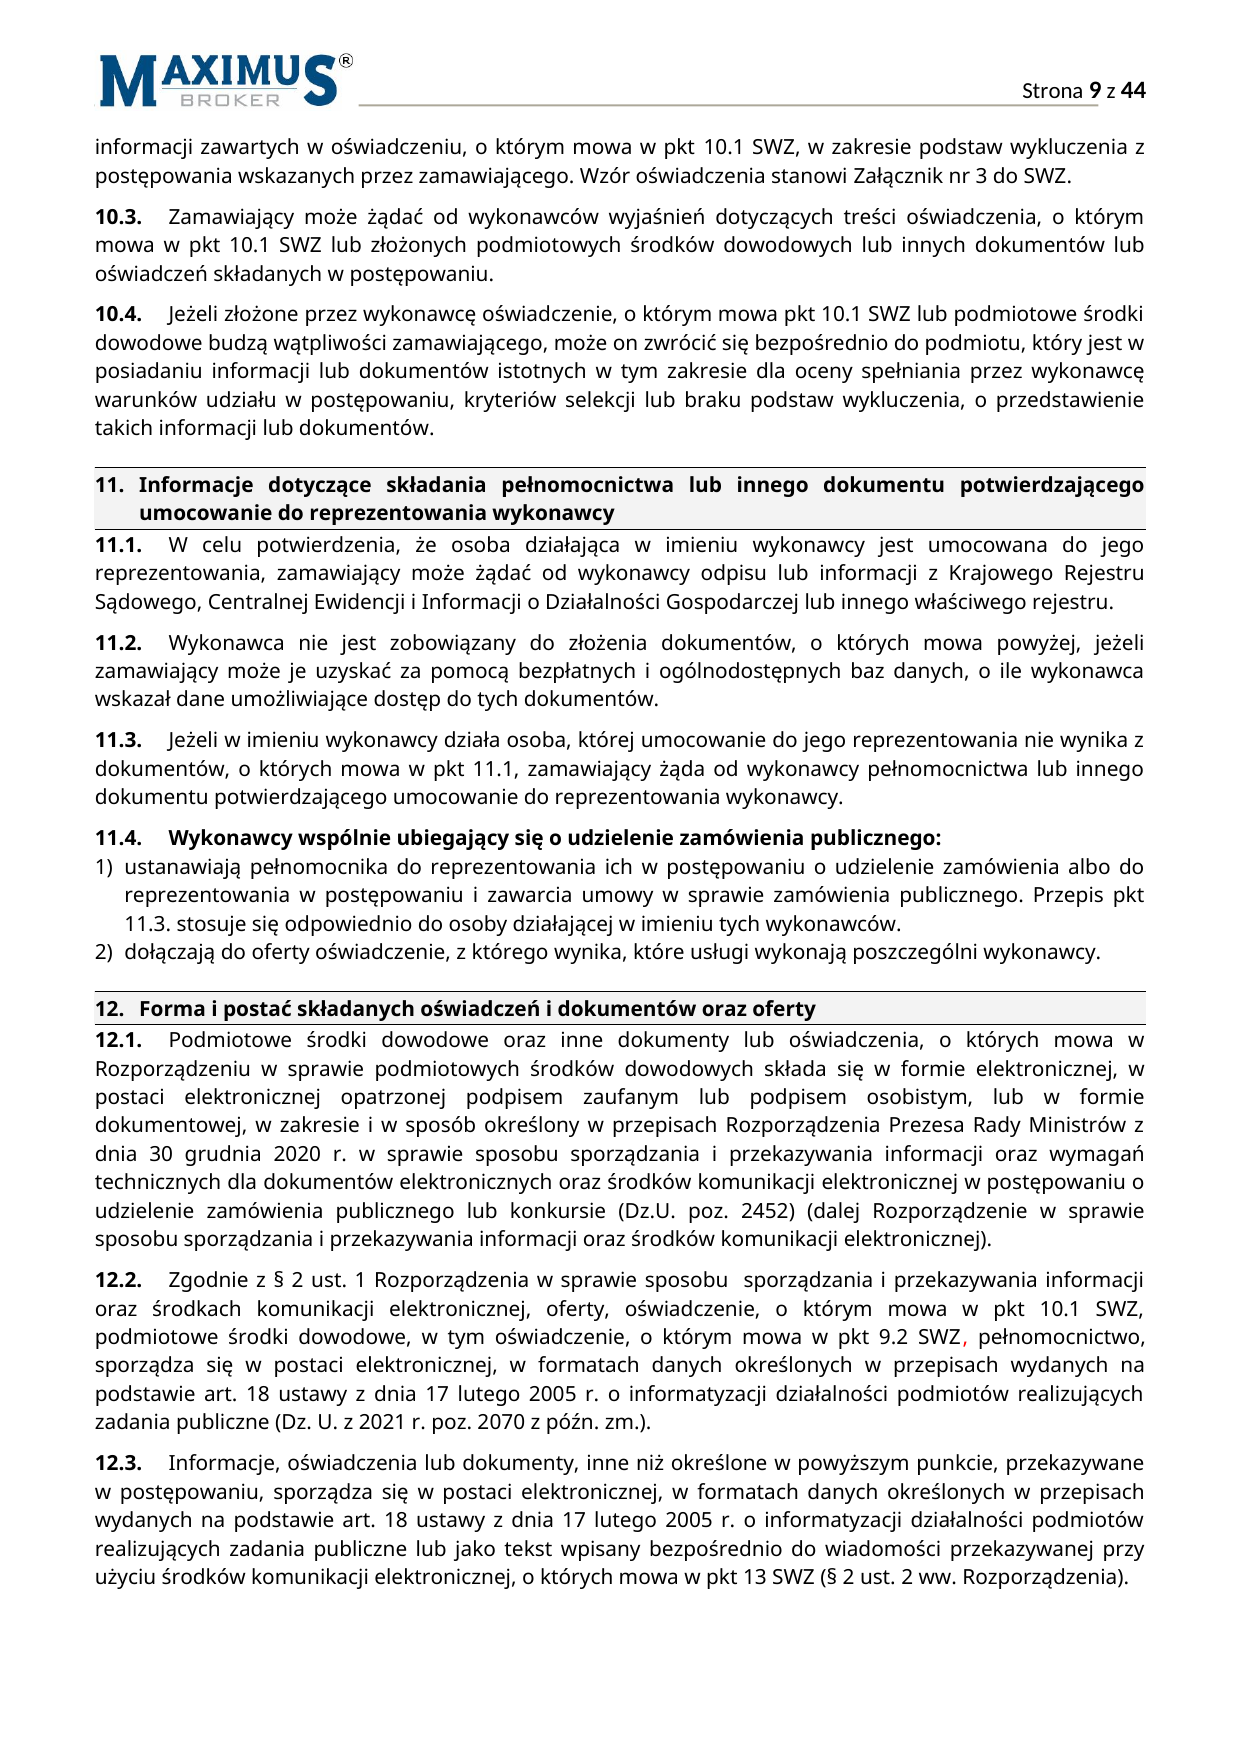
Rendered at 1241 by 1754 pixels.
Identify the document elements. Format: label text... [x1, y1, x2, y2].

list dołączają do oferty oświadczenie, z którego wynika, które usługi wykonają poszczególni wykonawcy. [94, 937, 1146, 966]
list Wykonawcy wspólnie ubiegający się o udzielenie zamówienia publicznego: [94, 823, 1146, 852]
list W celu potwierdzenia, że osoba działająca w imieniu wykonawcy jest umocowana do jego reprezentowania, zamawiający może żądać od wykonawcy odpisu lub informacji z Krajowego Rejestru Sądowego, Centralnej Ewidencji i Informacji o Działalności Gospodarczej lub innego właściwego rejestru. [94, 530, 1146, 615]
list Podmiotowe środki dowodowe oraz inne dokumenty lub oświadczenia, o których mowa w Rozporządzeniu w sprawie podmiotowych środków dowodowych składa się w formie elektronicznej, w postaci elektronicznej opatrzonej podpisem zaufanym lub podpisem osobistym, lub w formie dokumentowej, w zakresie i w sposób określony w przepisach Rozporządzenia Prezesa Rady Ministrów z dnia 30 grudnia 2020 r. w sprawie sposobu sporządzania i przekazywania informacji oraz wymagań technicznych dla dokumentów elektronicznych oraz środków komunikacji elektronicznej w postępowaniu o udzielenie zamówienia publicznego lub konkursie (Dz.U. poz. 2452) (dalej Rozporządzenie w sprawie sposobu sporządzania i przekazywania informacji oraz środków komunikacji elektronicznej). [94, 1025, 1146, 1253]
list Zgodnie z § 2 ust. 1 Rozporządzenia w sprawie sposobu sporządzania i przekazywania informacji oraz środkach komunikacji elektronicznej, oferty, oświadczenie, o którym mowa w pkt 10.1 SWZ, podmiotowe środki dowodowe, w tym oświadczenie, o którym mowa w pkt 9.2 SWZ, pełnomocnictwo, sporządza się w postaci elektronicznej, w formatach danych określonych w przepisach wydanych na podstawie art. 18 ustawy z dnia 17 lutego 2005 r. o informatyzacji działalności podmiotów realizujących zadania publiczne (Dz. U. z 2021 r. poz. 2070 z późn. zm.). [94, 1265, 1146, 1436]
list ustanawiają pełnomocnika do reprezentowania ich w postępowaniu o udzielenie zamówienia albo do reprezentowania w postępowaniu i zawarcia umowy w sprawie zamówienia publicznego. Przepis pkt 11.3. stosuje się odpowiednio do osoby działającej w imieniu tych wykonawców. [94, 852, 1146, 937]
list Jeżeli złożone przez wykonawcę oświadczenie, o którym mowa pkt 10.1 SWZ lub podmiotowe środki dowodowe budzą wątpliwości zamawiającego, może on zwrócić się bezpośrednio do podmiotu, który jest w posiadaniu informacji lub dokumentów istotnych w tym zakresie dla oceny spełniania przez wykonawcę warunków udziału w postępowaniu, kryteriów selekcji lub braku podstaw wykluczenia, o przedstawienie takich informacji lub dokumentów. [94, 299, 1146, 442]
subtitle Forma i postać składanych oświadczeń i dokumentów oraz oferty [94, 992, 1146, 1025]
list Informacje, oświadczenia lub dokumenty, inne niż określone w powyższym punkcie, przekazywane w postępowaniu, sporządza się w postaci elektronicznej, w formatach danych określonych w przepisach wydanych na podstawie art. 18 ustawy z dnia 17 lutego 2005 r. o informatyzacji działalności podmiotów realizujących zadania publiczne lub jako tekst wpisany bezpośrednio do wiadomości przekazywanej przy użyciu środków komunikacji elektronicznej, o których mowa w pkt 13 SWZ (§ 2 ust. 2 ww. Rozporządzenia). [94, 1448, 1146, 1591]
list Wykonawca nie jest zobowiązany do złożenia dokumentów, o których mowa powyżej, jeżeli zamawiający może je uzyskać za pomocą bezpłatnych i ogólnodostępnych baz danych, o ile wykonawca wskazał dane umożliwiające dostęp do tych dokumentów. [94, 628, 1146, 713]
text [94, 132, 1146, 189]
list Jeżeli w imieniu wykonawcy działa osoba, której umocowanie do jego reprezentowania nie wynika z dokumentów, o których mowa w pkt 11.1, zamawiający żąda od wykonawcy pełnomocnictwa lub innego dokumentu potwierdzającego umocowanie do reprezentowania wykonawcy. [94, 726, 1146, 811]
list Zamawiający może żądać od wykonawców wyjaśnień dotyczących treści oświadczenia, o którym mowa w pkt 10.1 SWZ lub złożonych podmiotowych środków dowodowych lub innych dokumentów lub oświadczeń składanych w postępowaniu. [94, 202, 1146, 287]
subtitle Informacje dotyczące składania pełnomocnictwa lub innego dokumentu potwierdzającego umocowanie do reprezentowania wykonawcy [94, 468, 1146, 530]
picture [94, 50, 359, 111]
